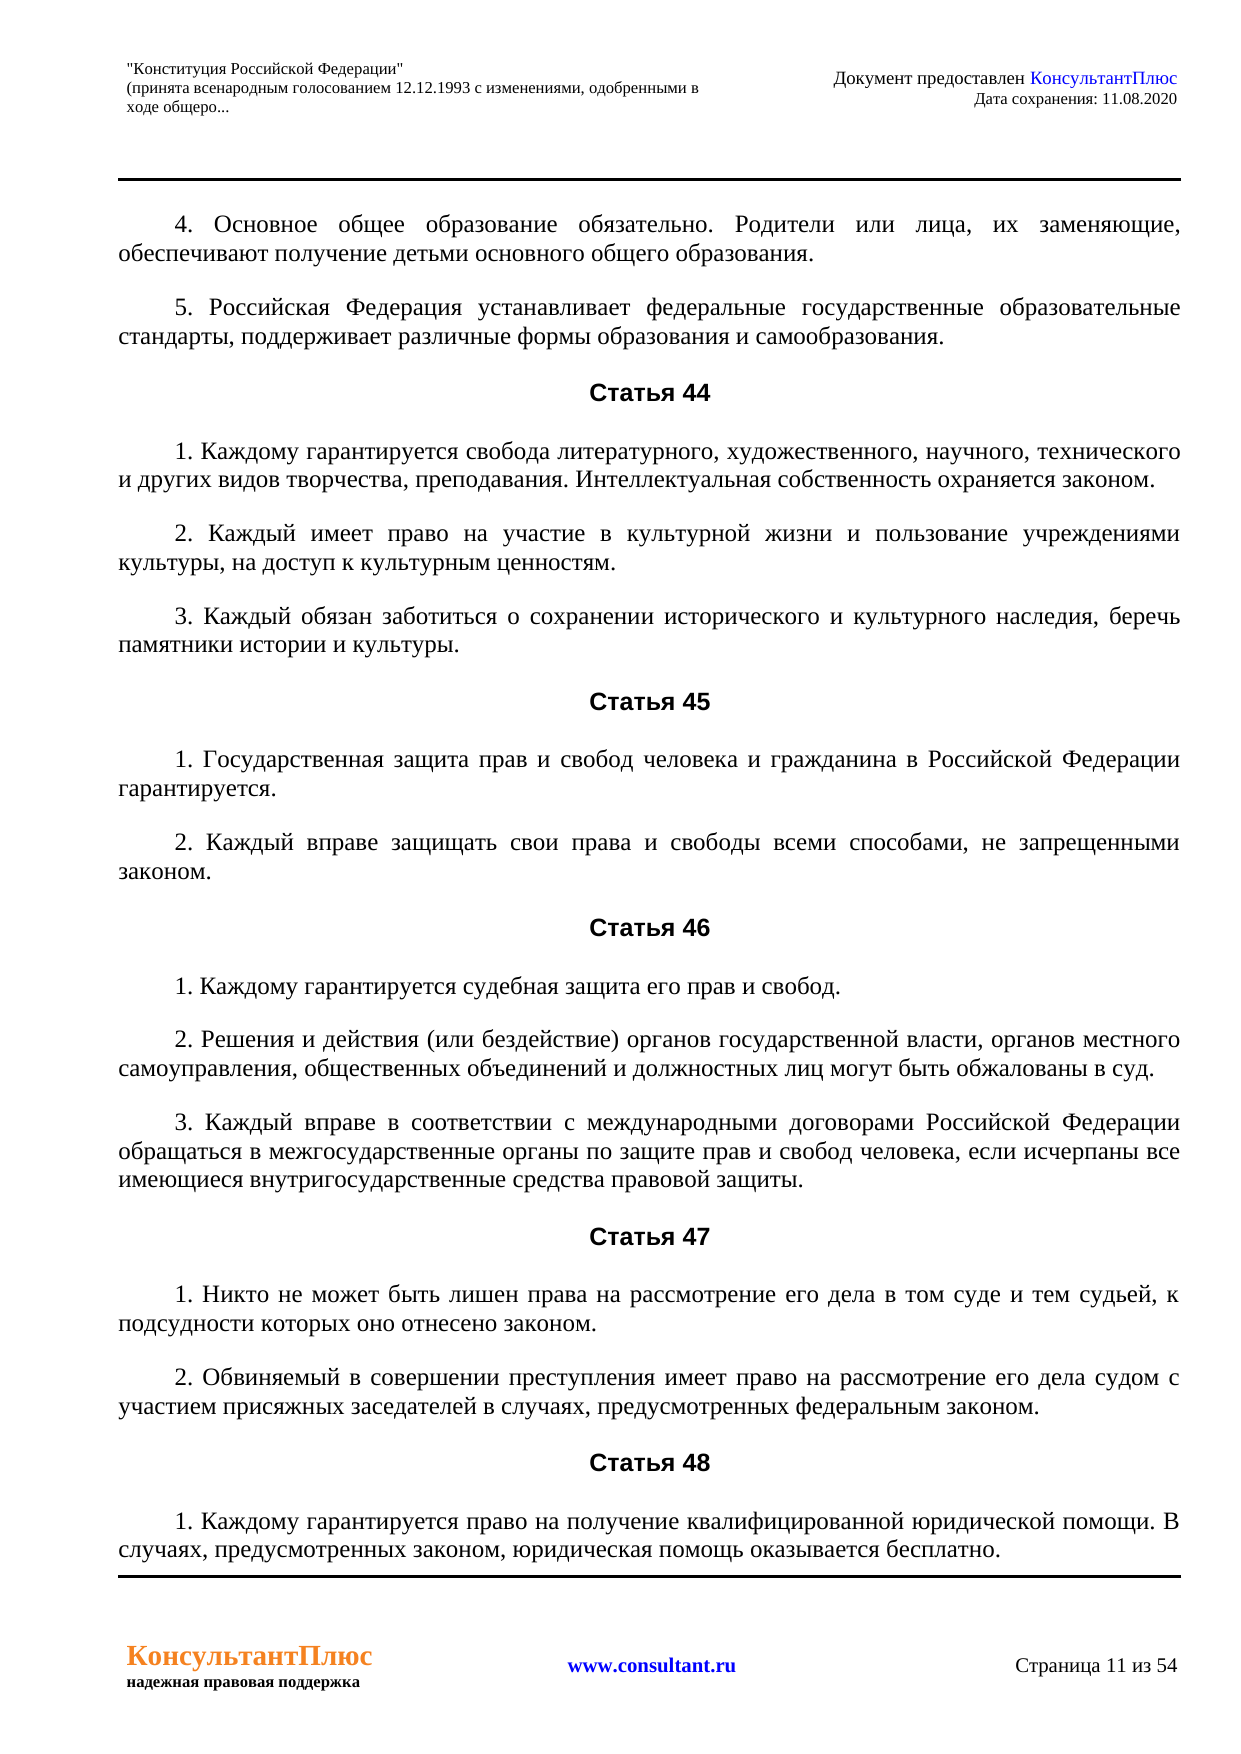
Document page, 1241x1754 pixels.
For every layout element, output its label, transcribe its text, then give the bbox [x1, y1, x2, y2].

title Статья 46 [118, 913, 1181, 942]
title Статья 45 [118, 687, 1181, 716]
text 2. Обвиняемый в совершении преступления имеет право на рассмотрение его дела судом с участием присяжных заседателей в случаях, предусмотренных федеральным законом. [118, 1362, 1181, 1419]
text 4. Основное общее образование обязательно. Родители или лица, их заменяющие, обеспечивают получение детьми основного общего образования. [118, 209, 1181, 267]
text 1. Каждому гарантируется судебная защита его прав и свобод. [118, 971, 1181, 999]
text 1. Каждому гарантируется право на получение квалифицированной юридической помощи. В случаях, предусмотренных законом, юридическая помощь оказывается бесплатно. [118, 1506, 1181, 1563]
text 2. Каждый вправе защищать свои права и свободы всеми способами, не запрещенными законом. [118, 827, 1181, 884]
text 3. Каждый вправе в соответствии с международными договорами Российской Федерации обращаться в межгосударственные органы по защите прав и свобод человека, если исчерпаны все имеющиеся внутригосударственные средства правовой защиты. [118, 1107, 1181, 1193]
title Статья 44 [118, 378, 1181, 407]
text 1. Никто не может быть лишен права на рассмотрение его дела в том суде и тем судьей, к подсудности которых оно отнесено законом. [118, 1279, 1181, 1337]
text 2. Каждый имеет право на участие в культурной жизни и пользование учреждениями культуры, на доступ к культурным ценностям. [118, 518, 1181, 576]
text 1. Каждому гарантируется свобода литературного, художественного, научного, технического и других видов творчества, преподавания. Интеллектуальная собственность охраняется законом. [118, 436, 1181, 493]
text 1. Государственная защита прав и свобод человека и гражданина в Российской Федерации гарантируется. [118, 744, 1181, 802]
title Статья 47 [118, 1222, 1181, 1251]
text 5. Российская Федерация устанавливает федеральные государственные образовательные стандарты, поддерживает различные формы образования и самообразования. [118, 292, 1181, 349]
title Статья 48 [118, 1448, 1181, 1477]
text 3. Каждый обязан заботиться о сохранении исторического и культурного наследия, беречь памятники истории и культуры. [118, 601, 1181, 658]
text 2. Решения и действия (или бездействие) органов государственной власти, органов местного самоуправления, общественных объединений и должностных лиц могут быть обжалованы в суд. [118, 1024, 1181, 1082]
